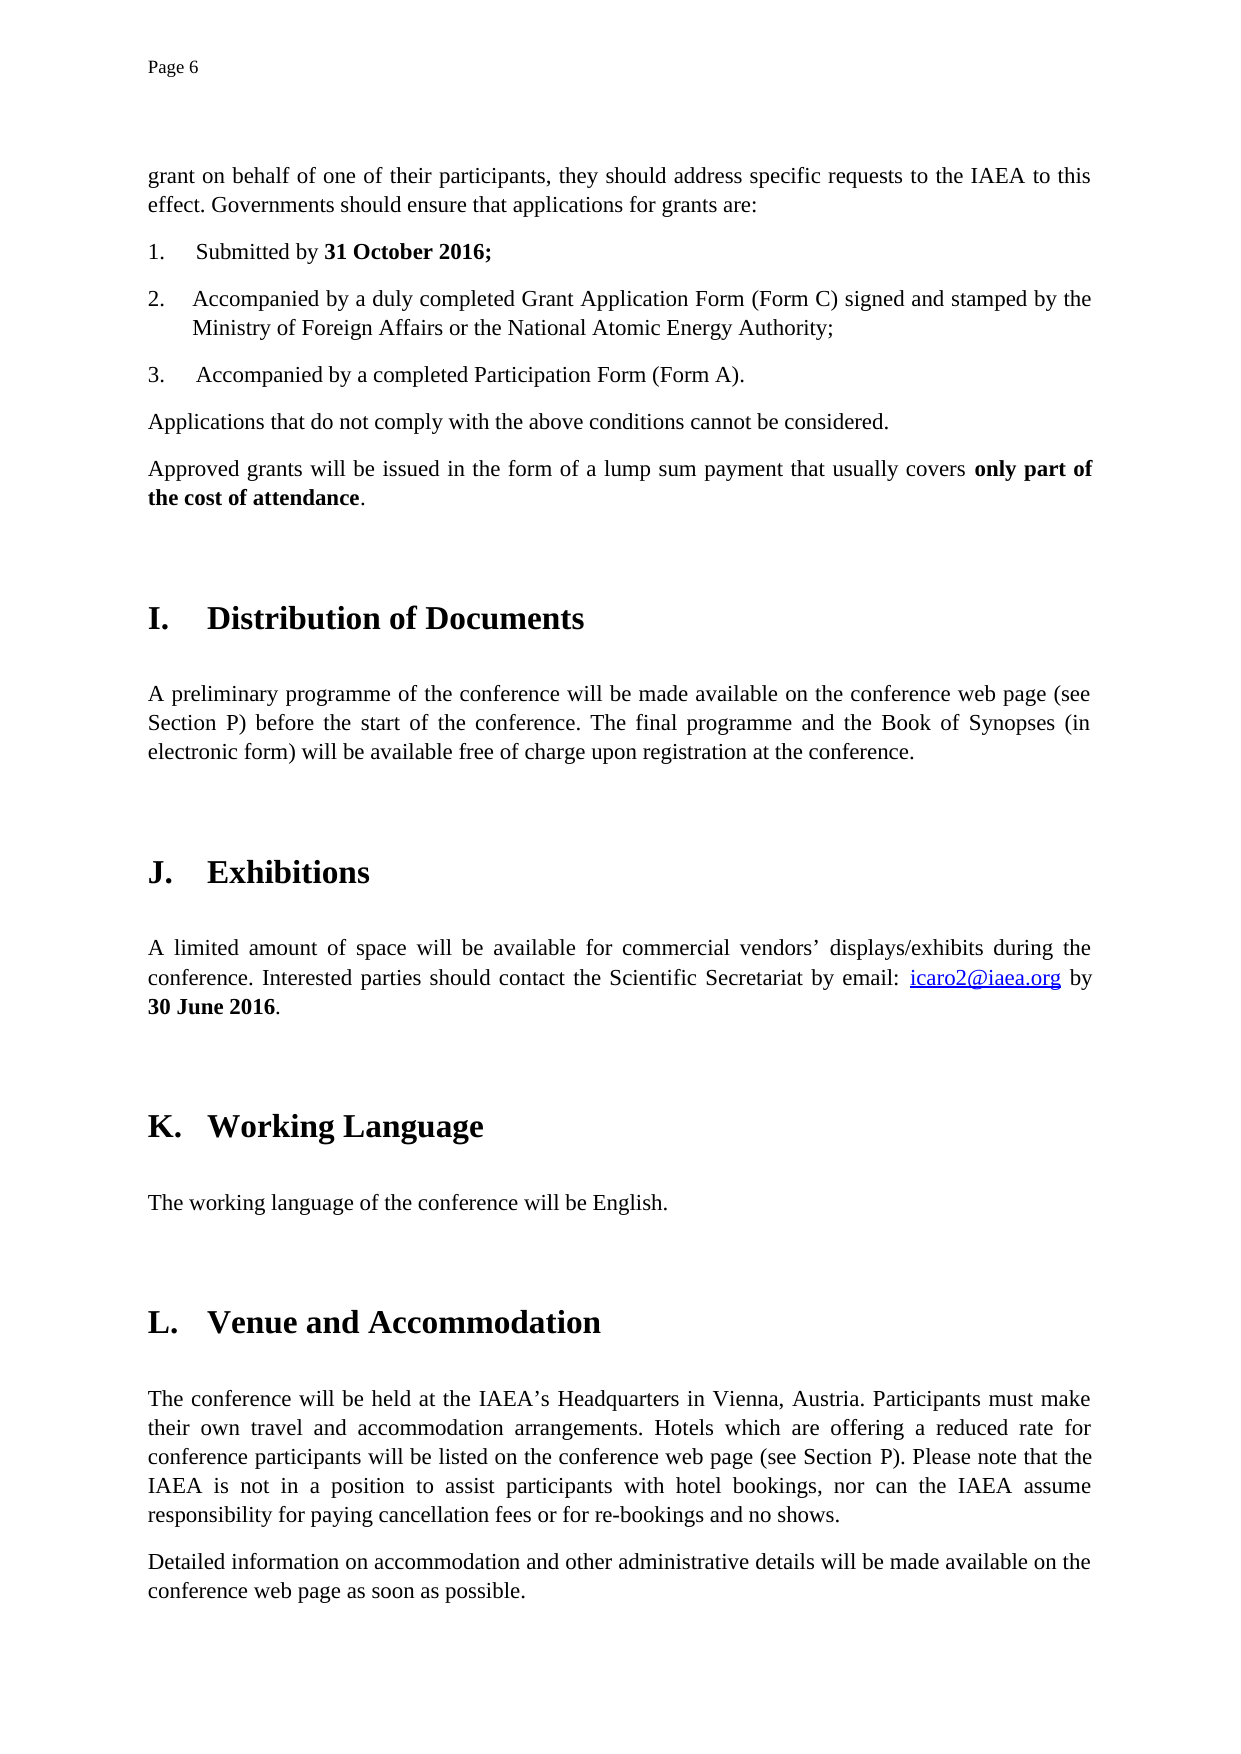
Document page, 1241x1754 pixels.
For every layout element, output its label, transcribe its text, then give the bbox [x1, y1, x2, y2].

text Accompanied by a duly completed Grant Application Form (Form C) signed and stamped by the Ministry of Foreign Affairs or the National Atomic Energy Authority; [148, 282, 1092, 341]
text A preliminary programme of the conference will be made available on the conference web page (see Section P) before the start of the conference. The final programme and the Book of Synopses (in electronic form) will be available free of charge upon registration at the conference. [148, 677, 1092, 765]
list A limited amount of space will be available for commercial vendors’ displays/exhibits during the conference. Interested parties should contact the Scientific Secretariat by email: icaro2@iaea.org by 30 June 2016. [148, 932, 1092, 1019]
text Detailed information on accommodation and other administrative details will be made available on the conference web page as soon as possible. [148, 1545, 1092, 1604]
list The working language of the conference will be English. [148, 1186, 1092, 1215]
list The conference will be held at the IAEA’s Headquarters in Vienna, Austria. Participants must make their own travel and accommodation arrangements. Hotels which are offering a reduced rate for conference participants will be listed on the conference web page (see Section P). Please note that the IAEA is not in a position to assist participants with hotel bookings, nor can the IAEA assume responsibility for paying cancellation fees or for re-bookings and no shows. [148, 1382, 1092, 1528]
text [148, 159, 1092, 218]
text Submitted by 31 October 2016; [148, 236, 1092, 265]
subtitle Working Language [148, 1108, 1092, 1145]
subtitle Exhibitions [148, 853, 1092, 891]
subtitle Distribution of Documents [148, 599, 1092, 637]
subtitle Venue and Accommodation [148, 1304, 1092, 1341]
text Accompanied by a completed Participation Form (Form A). [148, 358, 1092, 388]
text Applications that do not comply with the above conditions cannot be considered. [148, 405, 1092, 434]
text Approved grants will be issued in the form of a lump sum payment that usually covers only part of the cost of attendance. [148, 452, 1092, 511]
